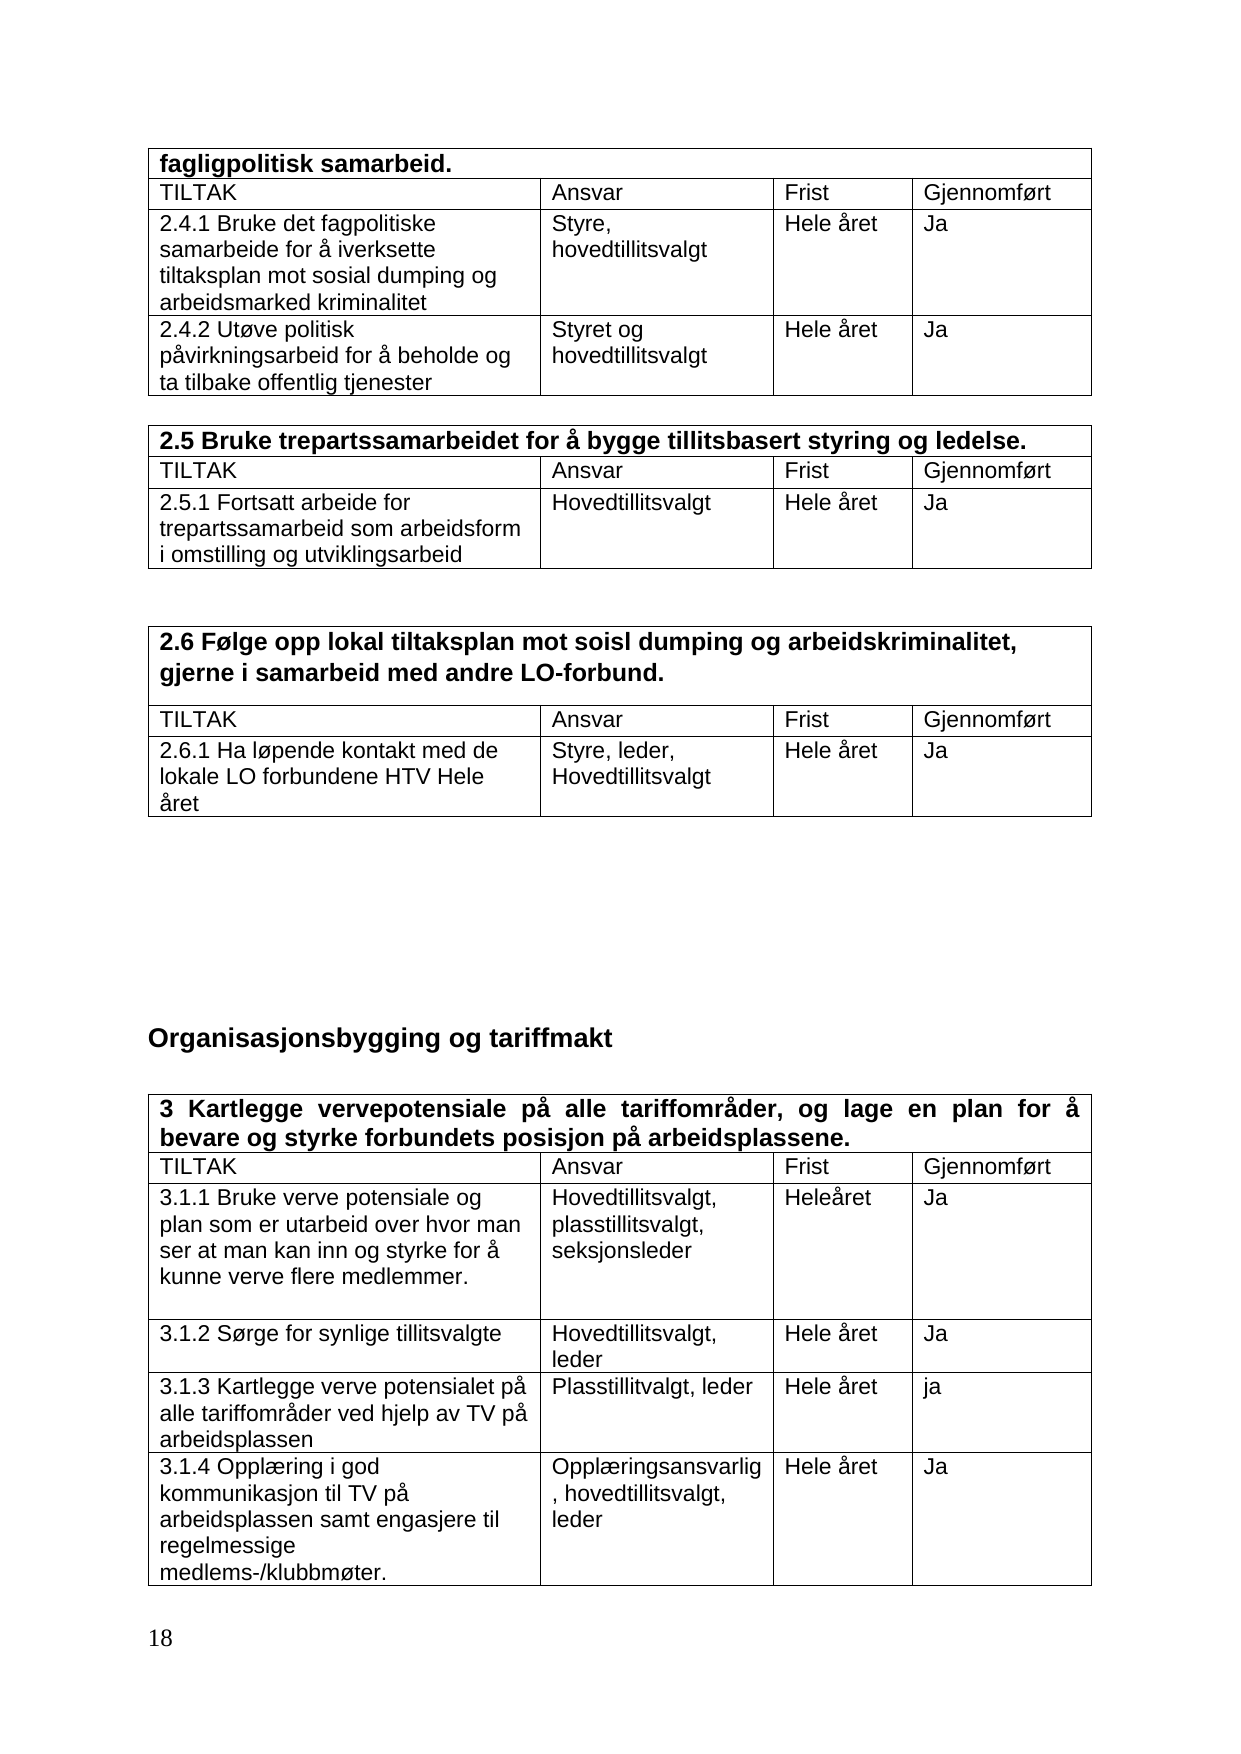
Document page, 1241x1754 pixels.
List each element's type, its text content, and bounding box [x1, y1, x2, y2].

table_header Gjennomført [913, 706, 1091, 736]
table_header Ansvar [541, 457, 773, 487]
table_cell Hovedtillitsvalgt, plasstillitsvalgt, seksjonsleder [541, 1184, 773, 1318]
table_cell Styre, leder, Hovedtillitsvalgt [541, 737, 773, 816]
table_cell Hele året [774, 489, 912, 568]
table_cell Ja [913, 1184, 1091, 1318]
table_cell 2.6.1 Ha løpende kontakt med de lokale LO forbundene HTV Hele året [149, 737, 540, 816]
table_header Gjennomført [913, 1153, 1091, 1183]
table_cell Ja [913, 489, 1091, 568]
table_cell Hele året [774, 1373, 912, 1452]
table_cell Hele året [774, 210, 912, 315]
table_header Ansvar [541, 706, 773, 736]
table_cell Styre, hovedtillitsvalgt [541, 210, 773, 315]
table_cell Ja [913, 737, 1091, 816]
table_cell Ja [913, 1320, 1091, 1372]
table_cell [541, 1453, 773, 1585]
table_header 2.6 Følge opp lokal tiltaksplan mot soisl dumping og arbeidskriminalitet, gjerne i samarbeid med andre LO-forbund. [149, 627, 1091, 705]
table_cell 3.1.1 Bruke verve potensiale og plan som er utarbeid over hvor man ser at man kan inn og styrke for å kunne verve flere medlemmer. [149, 1184, 540, 1318]
table_cell Hele året [774, 1453, 912, 1585]
table_cell Plasstillitvalgt, leder [541, 1373, 773, 1452]
table_cell 3.1.2 Sørge for synlige tillitsvalgte [149, 1320, 540, 1372]
table_cell 2.5.1 Fortsatt arbeide for trepartssamarbeid som arbeidsform i omstilling og utviklingsarbeid [149, 489, 540, 568]
table_header TILTAK [149, 457, 540, 487]
table_header Frist [774, 457, 912, 487]
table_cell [149, 1453, 540, 1585]
table_cell Hovedtillitsvalgt [541, 489, 773, 568]
table_cell Hele året [774, 737, 912, 816]
table_header 3 Kartlegge vervepotensiale på alle tariffområder, og lage en plan for å bevare og styrke forbundets posisjon på arbeidsplassene. [149, 1095, 1091, 1152]
table_header Frist [774, 706, 912, 736]
table_header Frist [774, 1153, 912, 1183]
table_cell 2.4.2 Utøve politisk påvirkningsarbeid for å beholde og ta tilbake offentlig tjenester [149, 316, 540, 395]
table_cell Hele året [774, 1320, 912, 1372]
table_header TILTAK [149, 1153, 540, 1183]
table_cell Hovedtillitsvalgt, leder [541, 1320, 773, 1372]
table_cell Ja [913, 210, 1091, 315]
table_header 2.5 Bruke trepartssamarbeidet for å bygge tillitsbasert styring og ledelse. [149, 426, 1091, 456]
table_header TILTAK [149, 179, 540, 209]
table_cell Heleåret [774, 1184, 912, 1318]
table_header Ansvar [541, 1153, 773, 1183]
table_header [149, 149, 1091, 177]
table_cell Hele året [774, 316, 912, 395]
table_header TILTAK [149, 706, 540, 736]
table_cell 3.1.3 Kartlegge verve potensialet på alle tariffområder ved hjelp av TV på arbeidsplassen [149, 1373, 540, 1452]
table_header Ansvar [541, 179, 773, 209]
table_header Gjennomført [913, 179, 1091, 209]
table_cell 2.4.1 Bruke det fagpolitiske samarbeide for å iverksette tiltaksplan mot sosial dumping og arbeidsmarked kriminalitet [149, 210, 540, 315]
table_header Frist [774, 179, 912, 209]
table_cell Ja [913, 316, 1091, 395]
table_cell Styret og hovedtillitsvalgt [541, 316, 773, 395]
table_header Gjennomført [913, 457, 1091, 487]
table_cell Ja [913, 1453, 1091, 1585]
subtitle Organisasjonsbygging og tariffmakt [148, 1022, 1093, 1054]
table_cell ja [913, 1373, 1091, 1452]
